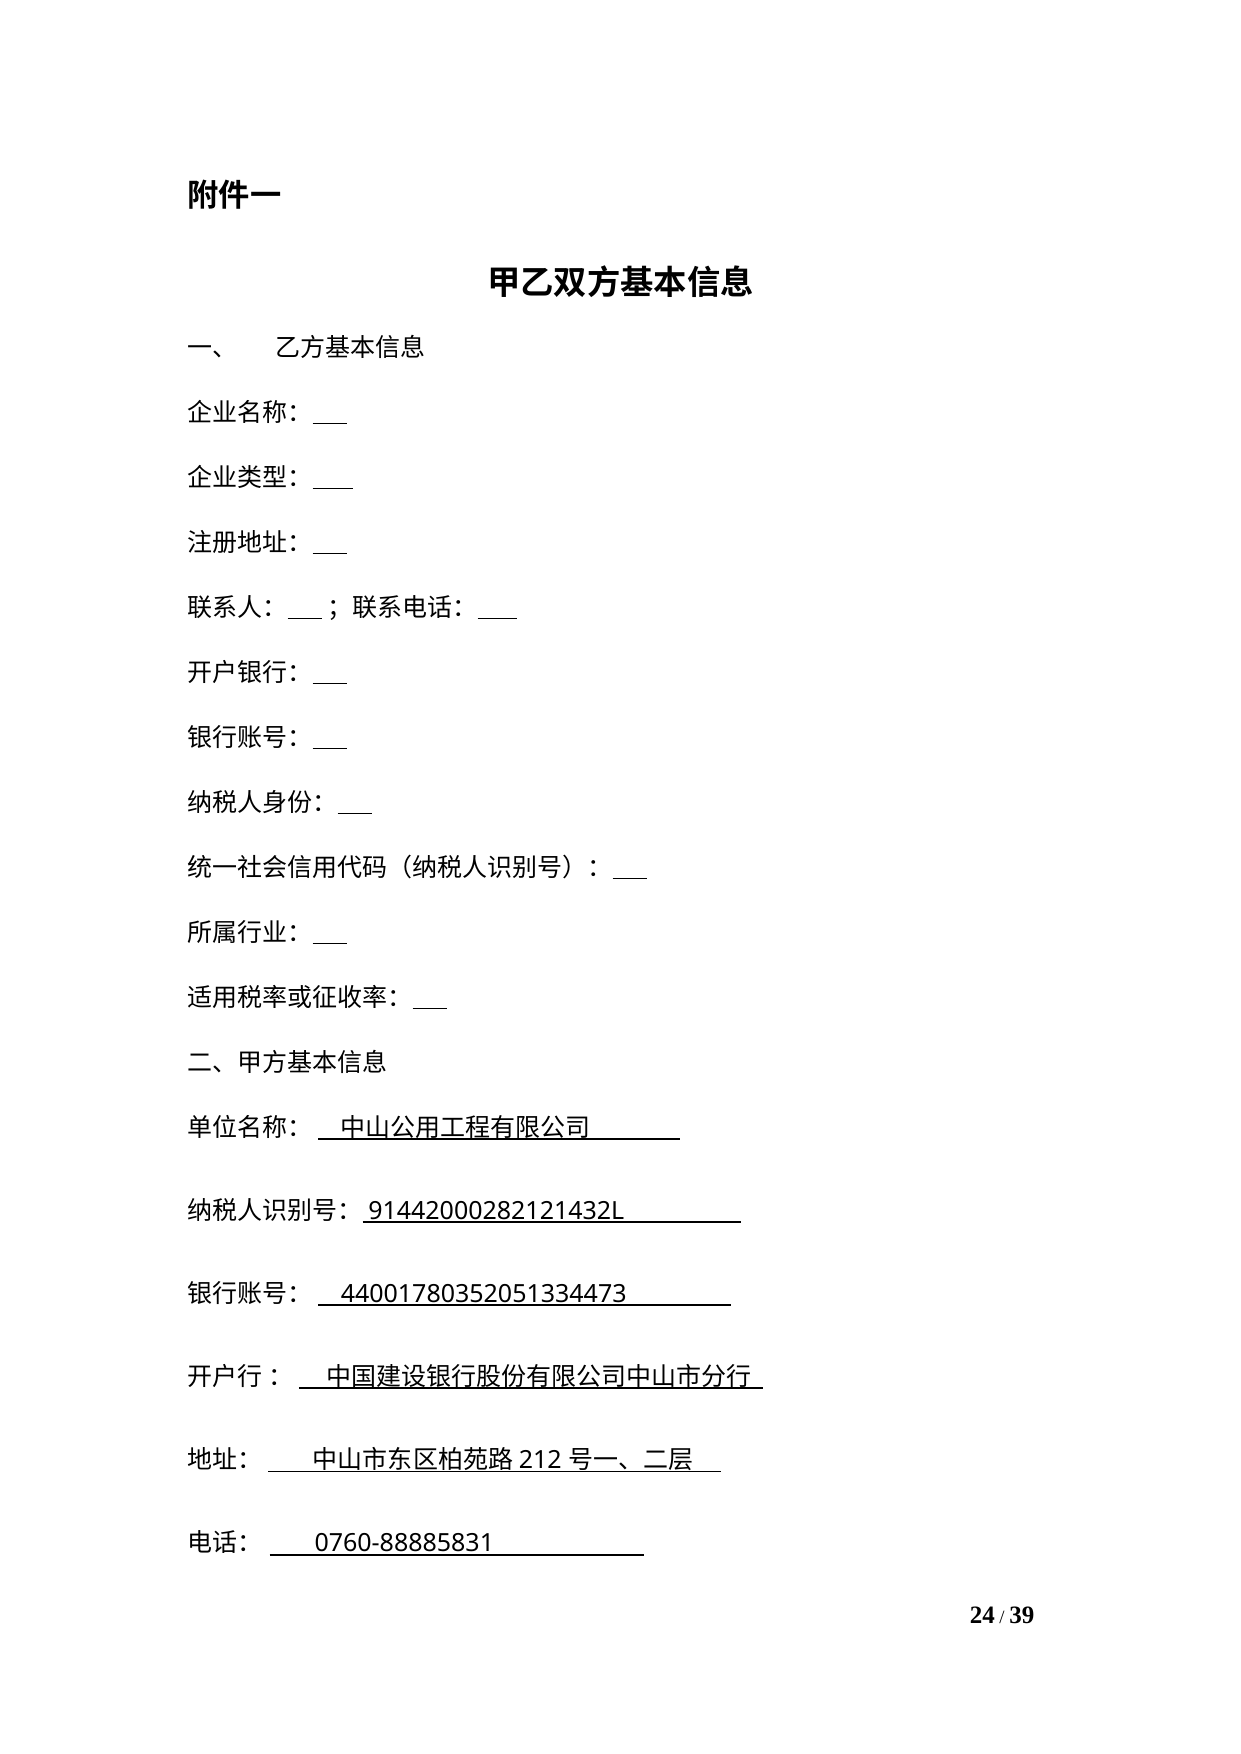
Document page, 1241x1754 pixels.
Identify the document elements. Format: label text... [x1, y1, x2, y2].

text 开户行 ： 中国建设银行股份有限公司中山市分行 [187, 1342, 1053, 1407]
text 地址： 中山市东区柏苑路 212 号一、二层 [187, 1425, 1053, 1490]
text 企业名称： [187, 378, 1053, 443]
text 甲乙双方基本信息 [187, 248, 1053, 313]
text 银行账号： [187, 703, 1053, 768]
text 联系人： ；联系电话： [187, 573, 1053, 638]
text 单位名称： 中山公用工程有限公司 [187, 1093, 1053, 1158]
text 注册地址： [187, 508, 1053, 573]
text 企业类型： [187, 443, 1053, 508]
text 银行账号： 44001780352051334473 [187, 1259, 1053, 1324]
text 适用税率或征收率： [187, 963, 1053, 1028]
text 附件一 [187, 160, 1053, 225]
text 所属行业： [187, 898, 1053, 963]
text 统一社会信用代码（纳税人识别号）： [187, 833, 1053, 898]
text 纳税人身份： [187, 768, 1053, 833]
text 二、甲方基本信息 [187, 1028, 1053, 1093]
list 乙方基本信息 [187, 313, 1053, 378]
text 开户银行： [187, 638, 1053, 703]
text 纳税人识别号： 91442000282121432L [187, 1176, 1053, 1241]
text 电话： 0760-88885831 [187, 1508, 1053, 1573]
